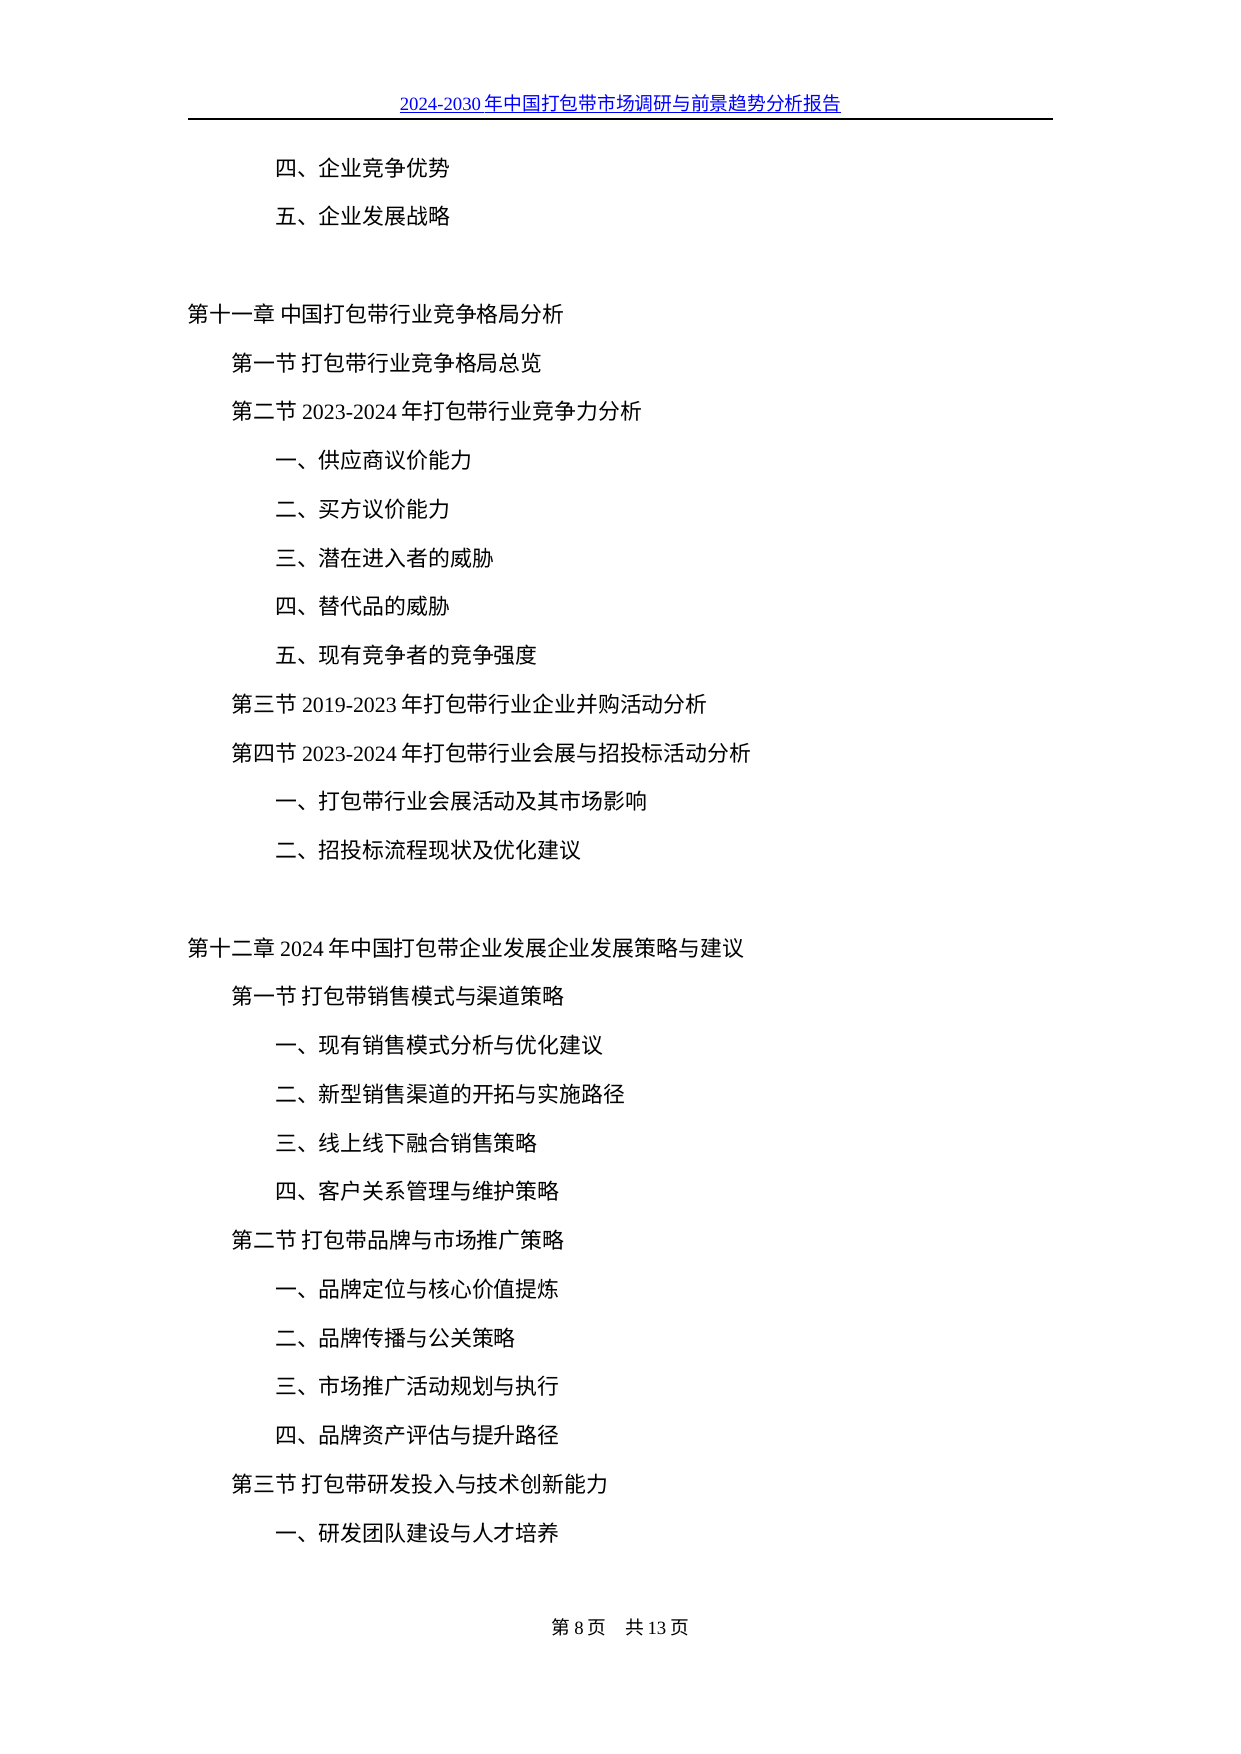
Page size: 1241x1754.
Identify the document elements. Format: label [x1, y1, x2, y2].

text [187, 150, 1053, 1548]
